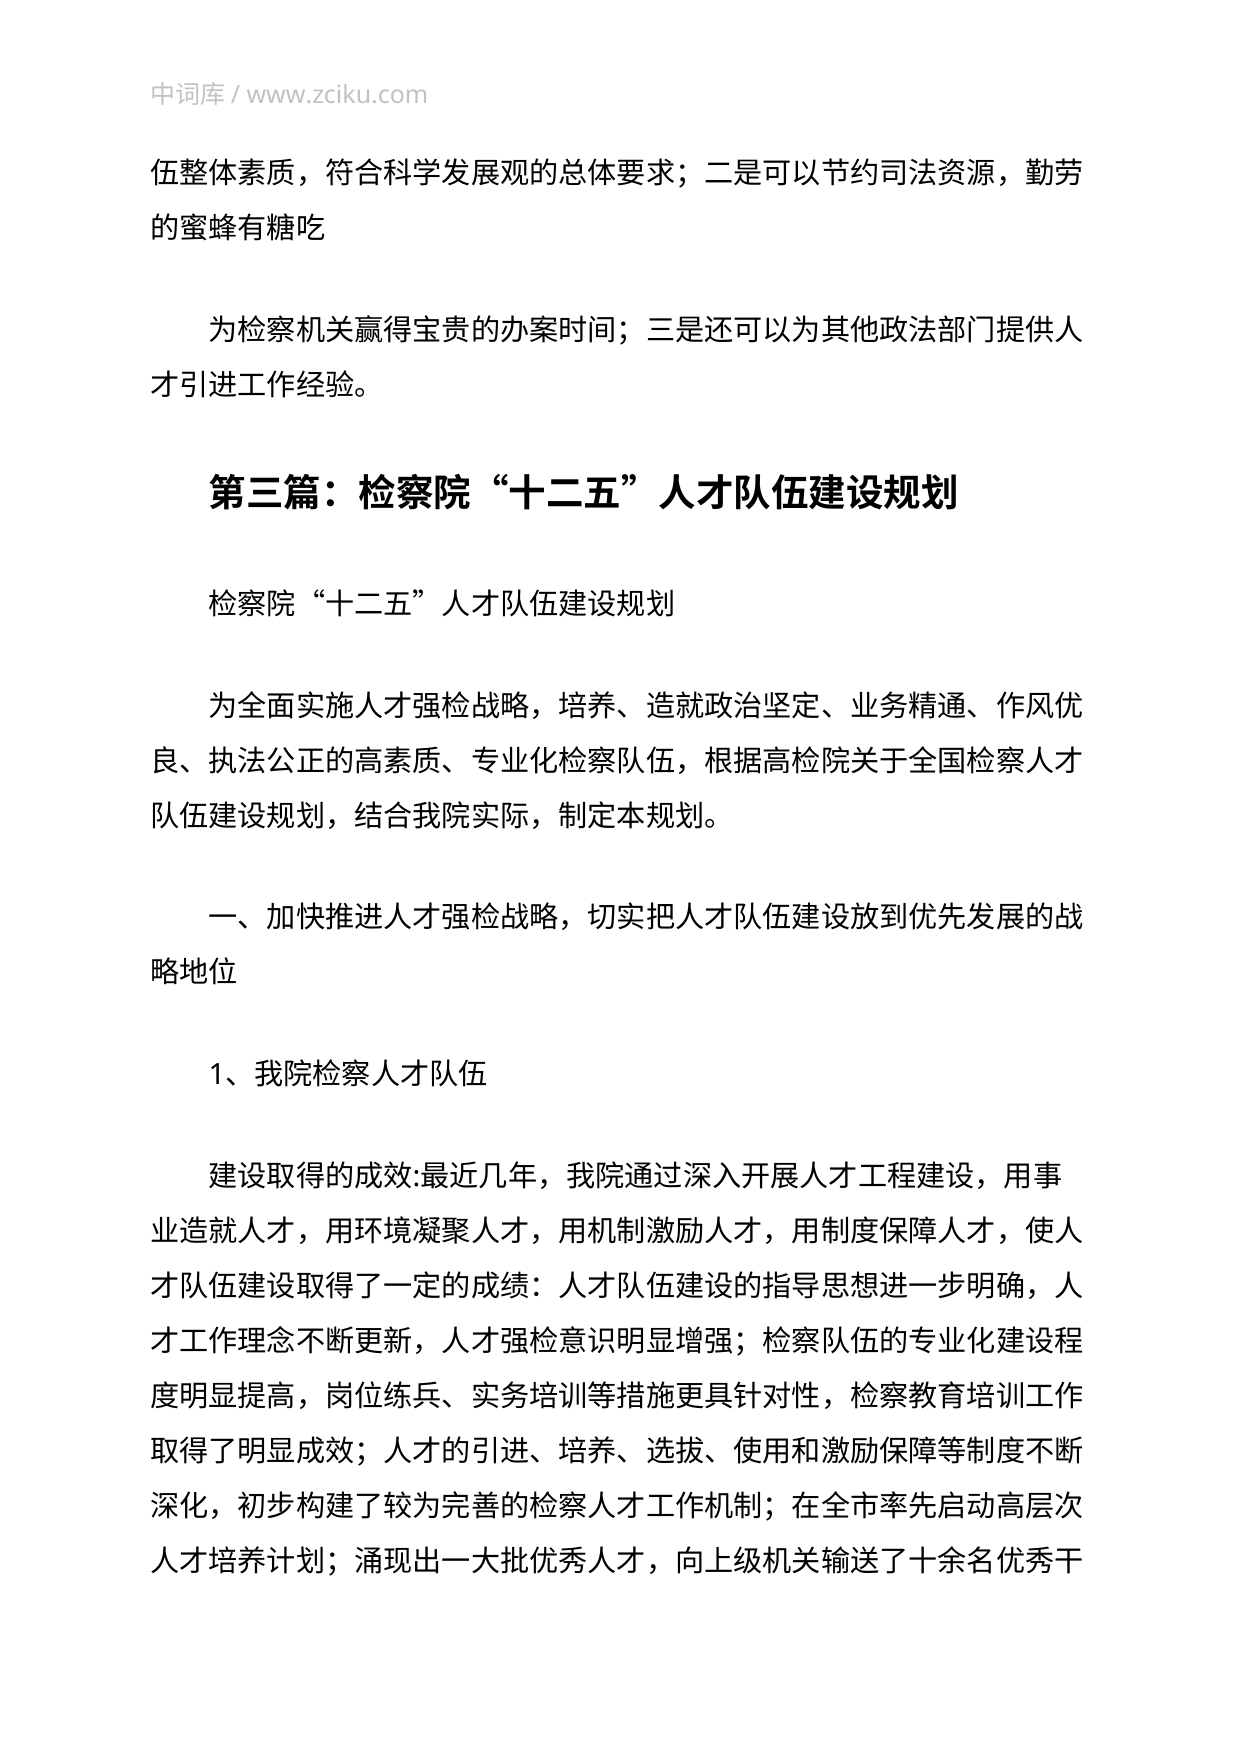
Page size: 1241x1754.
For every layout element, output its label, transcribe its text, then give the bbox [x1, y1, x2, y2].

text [150, 150, 1090, 247]
text 检察院“十二五”人才队伍建设规划 [150, 581, 1090, 623]
text 为检察机关赢得宝贵的办案时间；三是还可以为其他政法部门提供人才引进工作经验。 [150, 307, 1090, 404]
text 一、加快推进人才强检战略，切实把人才队伍建设放到优先发展的战略地位 [150, 894, 1090, 991]
text 1、我院检察人才队伍 [150, 1051, 1090, 1093]
text 为全面实施人才强检战略，培养、造就政治坚定、业务精通、作风优良、执法公正的高素质、专业化检察队伍，根据高检院关于全国检察人才队伍建设规划，结合我院实际，制定本规划。 [150, 682, 1090, 834]
text 第三篇：检察院“十二五”人才队伍建设规划 [150, 463, 1090, 518]
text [150, 1153, 1090, 1579]
